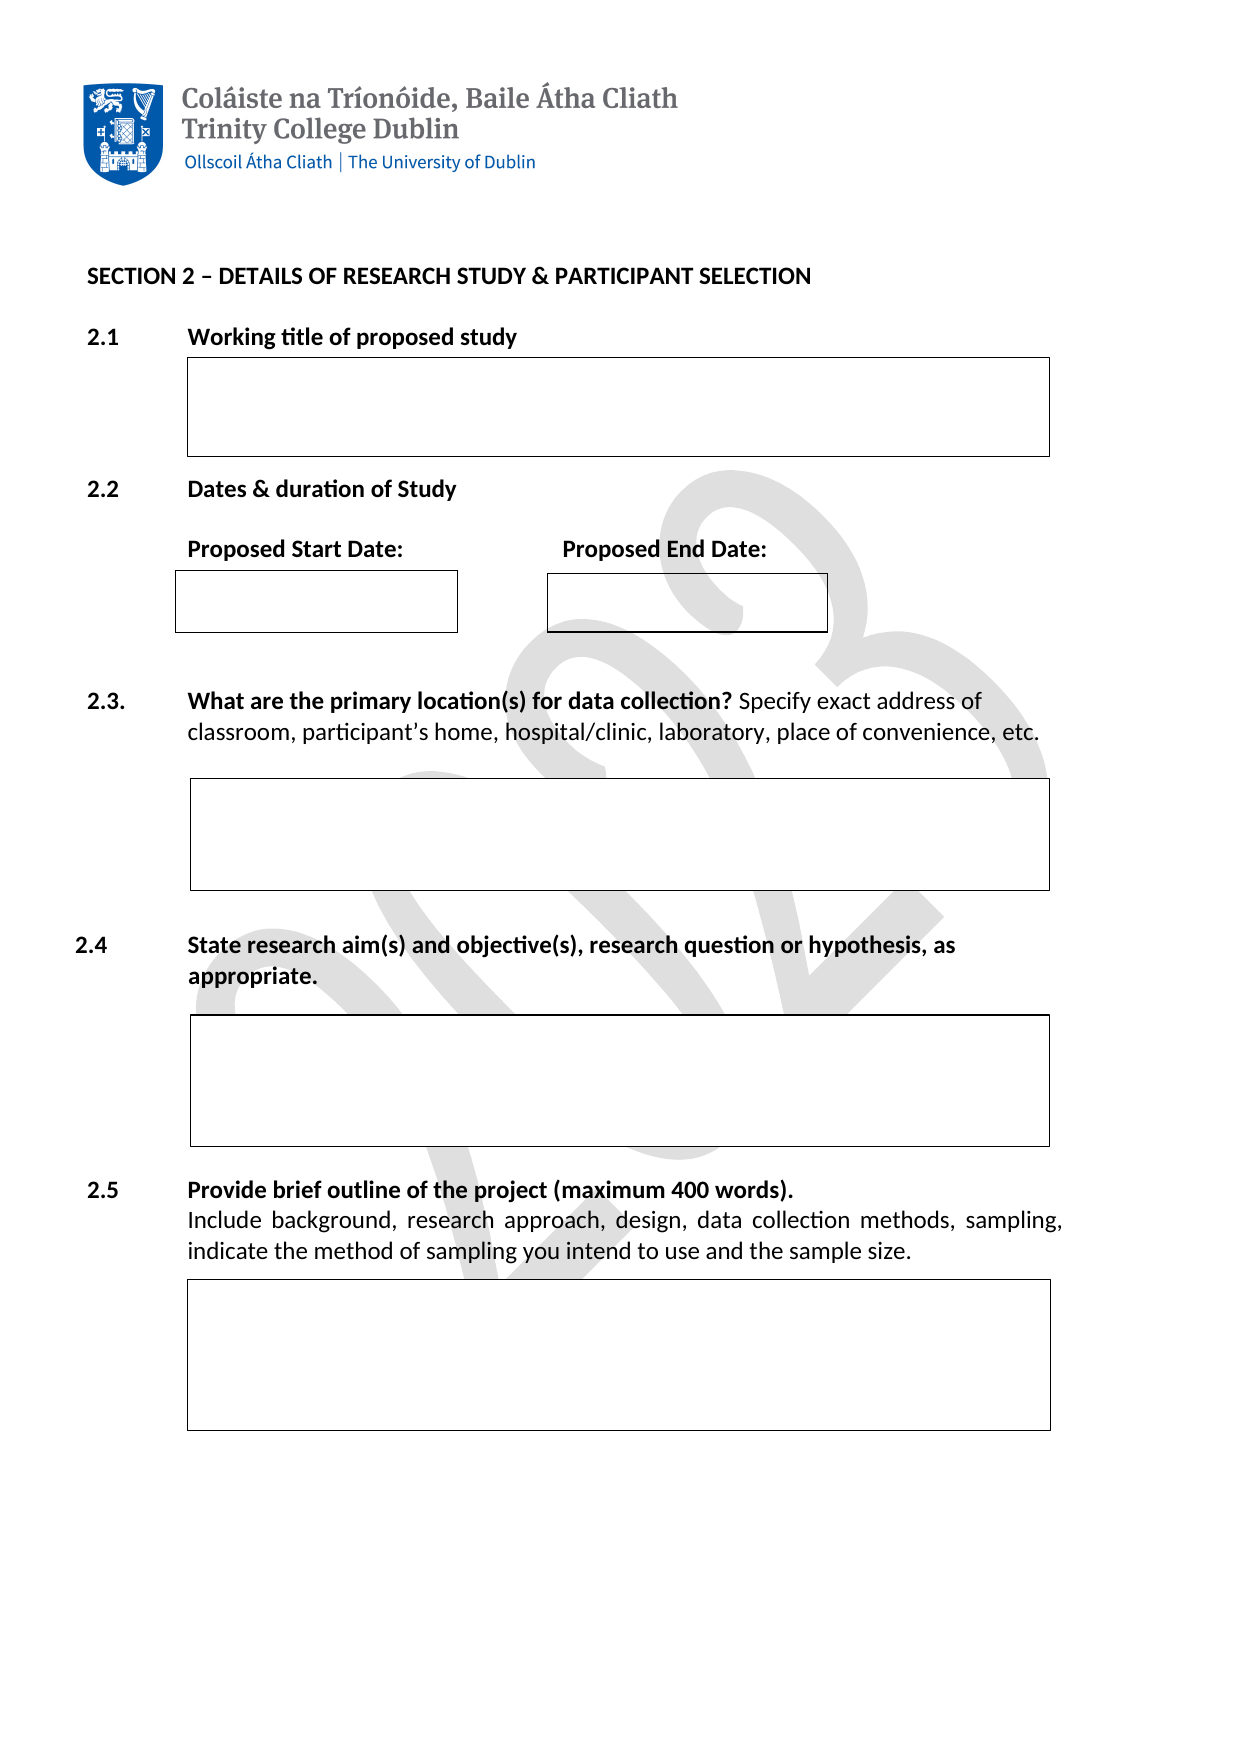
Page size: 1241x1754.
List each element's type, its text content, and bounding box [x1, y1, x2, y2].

picture [0, 0, 1241, 226]
text 2.1 Working title of proposed study [87, 321, 1064, 351]
table_header [548, 574, 827, 631]
text Include background, research approach, design, data collection methods, sampling, indicate the method of sampling you intend to use and the sample size. [187, 1204, 1064, 1265]
text 2.4 State research aim(s) and objective(s), research question or hypothesis, as [75, 929, 1064, 960]
text Proposed Start Date: Proposed End Date: [187, 533, 1064, 563]
text 2.3. What are the primary location(s) for data collection? Specify exact address of [87, 685, 1064, 716]
text appropriate. [75, 960, 1064, 991]
text 2.5 Provide brief outline of the project (maximum 400 words). [87, 1174, 1064, 1204]
text SECTION 2 – DETAILS OF RESEARCH STUDY & PARTICIPANT SELECTION [87, 260, 1064, 290]
table_header [176, 571, 457, 632]
text classroom, participant’s home, hospital/clinic, laboratory, place of convenience, etc. [187, 716, 1064, 746]
text 2.2 Dates & duration of Study [87, 473, 1064, 504]
